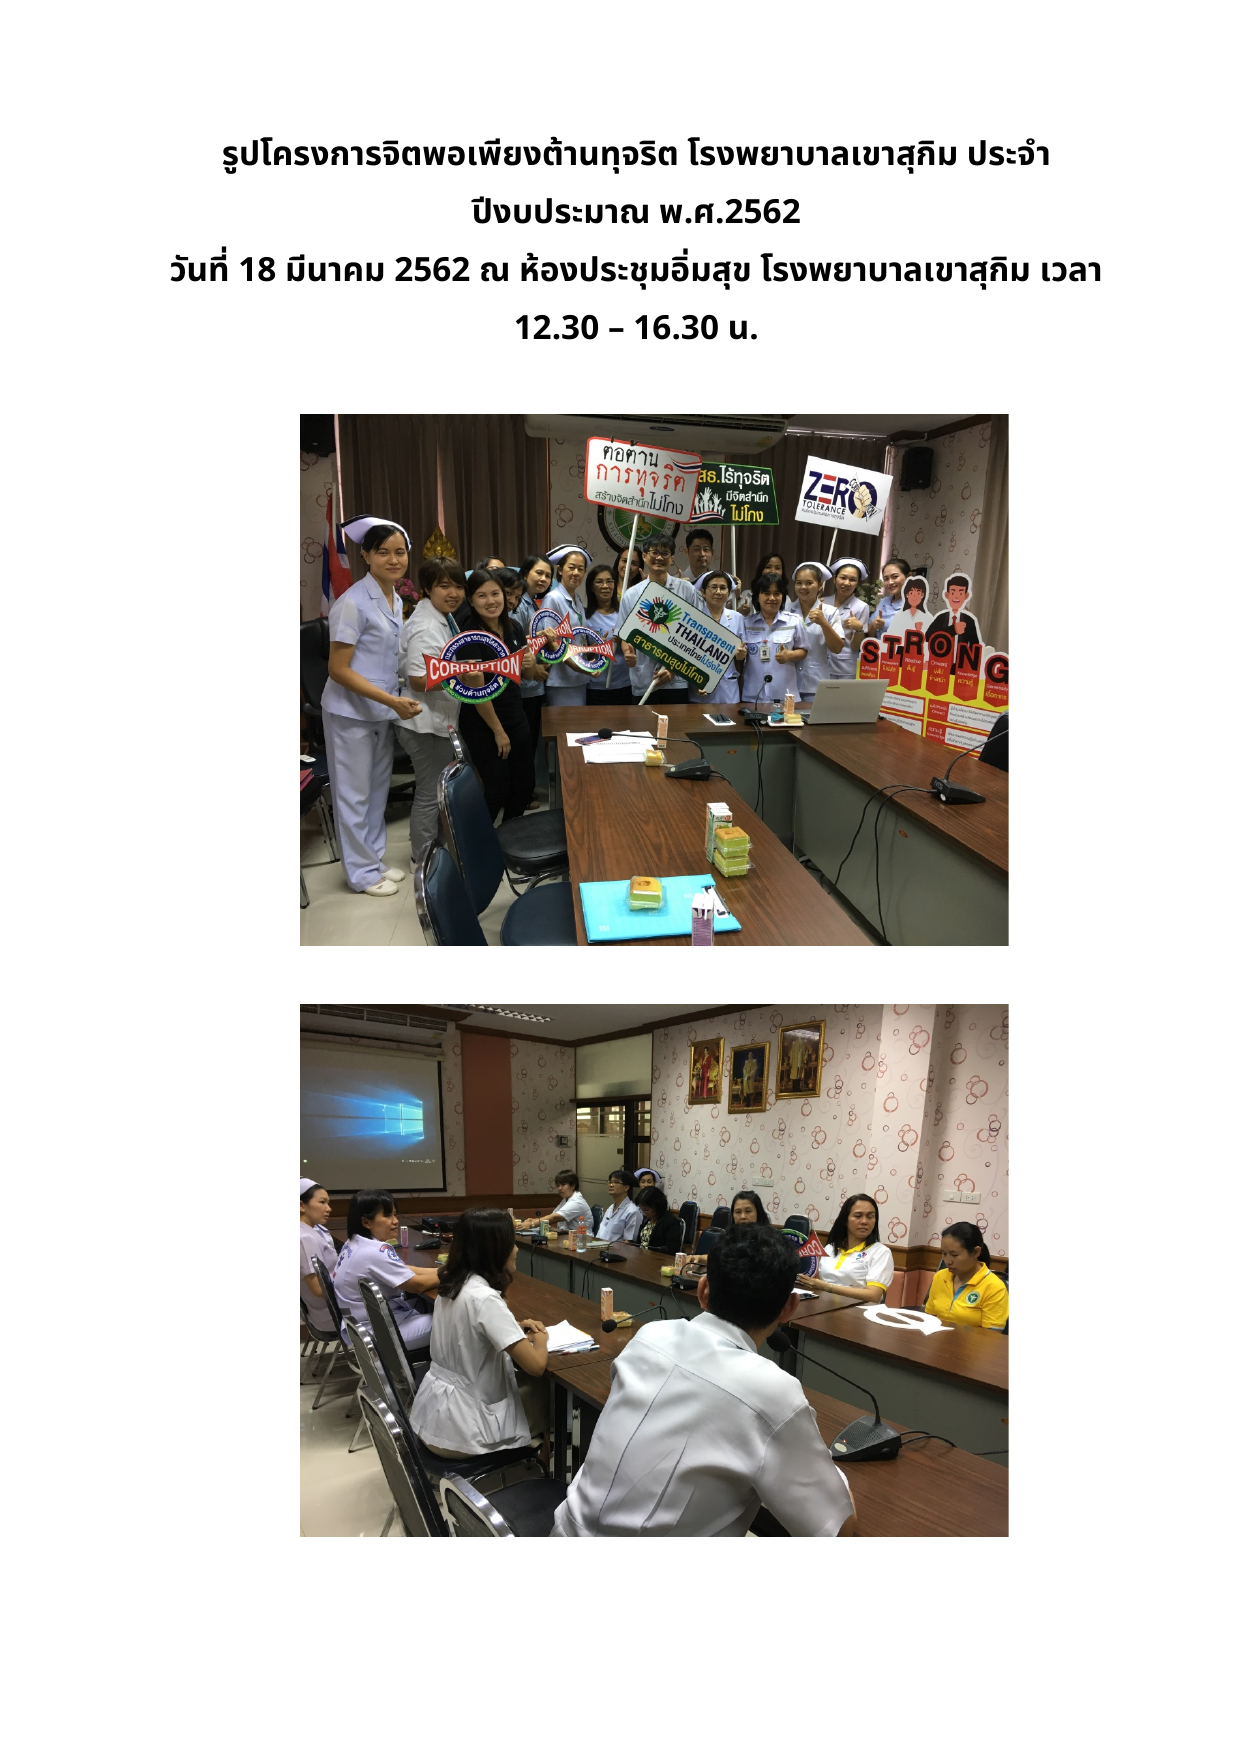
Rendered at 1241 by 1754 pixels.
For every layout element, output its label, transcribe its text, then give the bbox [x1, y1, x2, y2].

text วันที่ 18 มีนาคม 2562 ณ ห้องประชุมอิ่มสุข โรงพยาบาลเขาสุกิม เวลา 12.30 – 16.30 น. [150, 246, 1122, 355]
picture [300, 414, 1009, 946]
text รูปโครงการจิตพอเพียงต้านทุจริต โรงพยาบาลเขาสุกิม ประจำปีงบประมาณ พ.ศ.2562 [150, 130, 1122, 238]
picture [300, 1004, 1009, 1537]
